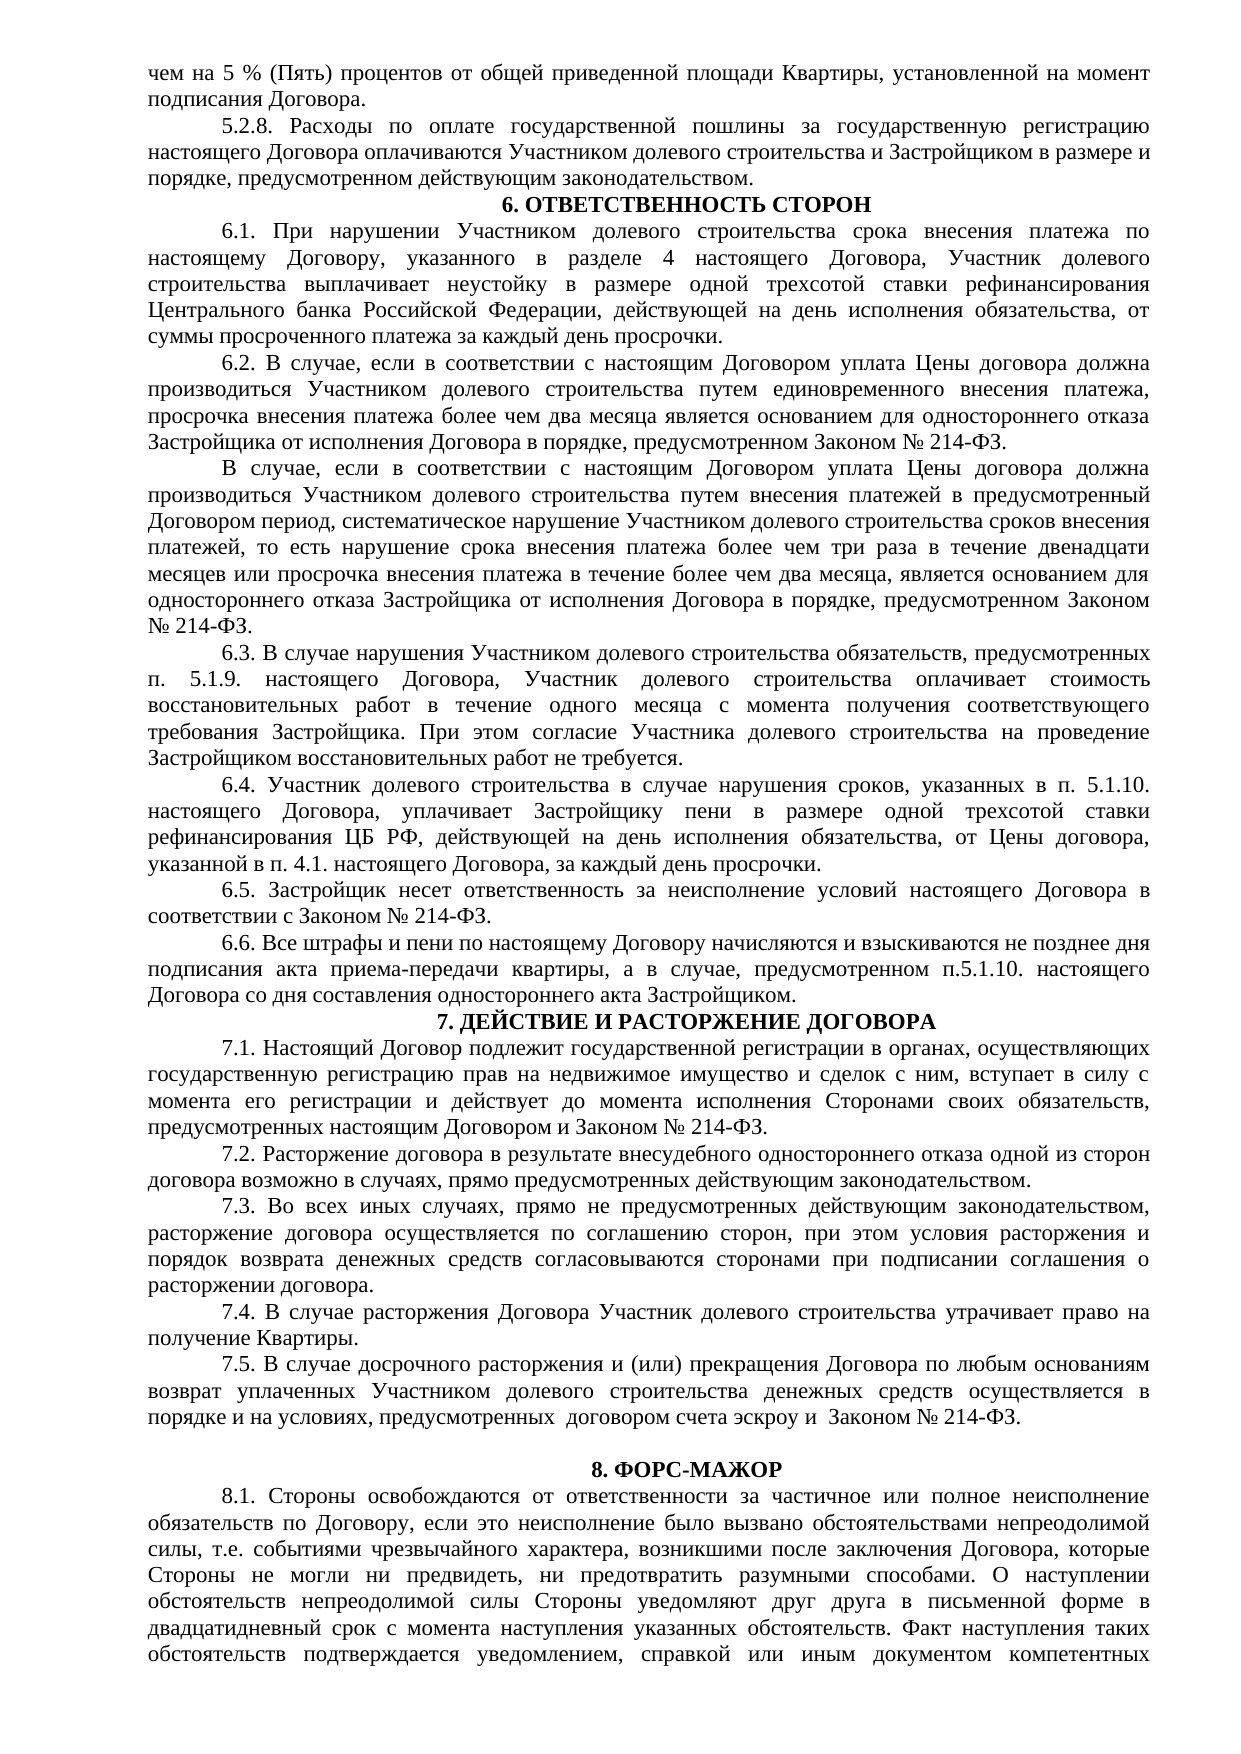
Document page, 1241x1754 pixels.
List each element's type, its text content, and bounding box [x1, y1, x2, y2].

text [148, 1482, 1152, 1667]
text 6.4. Участник долевого строительства в случае нарушения сроков, указанных в п. 5.1.10. настоящего Договора, уплачивает Застройщику пени в размере одной трехсотой ставки рефинансирования ЦБ РФ, действующей на день исполнения обязательства, от Цены договора, указанной в п. 4.1. настоящего Договора, за каждый день просрочки. [148, 771, 1152, 876]
text 6.6. Все штрафы и пени по настоящему Договору начисляются и взыскиваются не позднее дня подписания акта приема-передачи квартиры, а в случае, предусмотренном п.5.1.10. настоящего Договора со дня составления одностороннего акта Застройщиком. [148, 929, 1152, 1008]
text В случае, если в соответствии с настоящим Договором уплата Цены договора должна производиться Участником долевого строительства путем внесения платежей в предусмотренный Договором период, систематическое нарушение Участником долевого строительства сроков внесения платежей, то есть нарушение срока внесения платежа более чем три раза в течение двенадцати месяцев или просрочка внесения платежа в течение более чем два месяца, является основанием для одностороннего отказа Застройщика от исполнения Договора в порядке, предусмотренном Законом № 214-ФЗ. [148, 454, 1152, 639]
text 7.3. Во всех иных случаях, прямо не предусмотренных действующим законодательством, расторжение договора осуществляется по соглашению сторон, при этом условия расторжения и порядок возврата денежных средств согласовываются сторонами при подписании соглашения о расторжении договора. [148, 1192, 1152, 1298]
text 6.1. При нарушении Участником долевого строительства срока внесения платежа по настоящему Договору, указанного в разделе 4 настоящего Договора, Участник долевого строительства выплачивает неустойку в размере одной трехсотой ставки рефинансирования Центрального банка Российской Федерации, действующей на день исполнения обязательства, от суммы просроченного платежа за каждый день просрочки. [148, 217, 1152, 349]
text 6.2. В случае, если в соответствии с настоящим Договором уплата Цены договора должна производиться Участником долевого строительства путем единовременного внесения платежа, просрочка внесения платежа более чем два месяца является основанием для одностороннего отказа Застройщика от исполнения Договора в порядке, предусмотренном Законом № 214-ФЗ. [148, 349, 1152, 454]
text 6.3. В случае нарушения Участником долевого строительства обязательств, предусмотренных п. 5.1.9. настоящего Договора, Участник долевого строительства оплачивает стоимость восстановительных работ в течение одного месяца с момента получения соответствующего требования Застройщика. При этом согласие Участника долевого строительства на проведение Застройщиком восстановительных работ не требуется. [148, 639, 1152, 771]
text 8. ФОРС-МАЖОР [148, 1456, 1152, 1482]
text 7. ДЕЙСТВИЕ И РАСТОРЖЕНИЕ ДОГОВОРА [148, 1008, 1152, 1034]
text 5.2.8. Расходы по оплате государственной пошлины за государственную регистрацию настоящего Договора оплачиваются Участником долевого строительства и Застройщиком в размере и порядке, предусмотренном действующим законодательством. [148, 112, 1152, 191]
text 6.5. Застройщик несет ответственность за неисполнение условий настоящего Договора в соответствии с Законом № 214-ФЗ. [148, 876, 1152, 929]
text 6. ОТВЕТСТВЕННОСТЬ СТОРОН [148, 191, 1152, 217]
text 7.5. В случае досрочного расторжения и (или) прекращения Договора по любым основаниям возврат уплаченных Участником долевого строительства денежных средств осуществляется в порядке и на условиях, предусмотренных договором счета эскроу и Законом № 214-ФЗ. [148, 1350, 1152, 1429]
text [148, 59, 1152, 112]
text 7.4. В случае расторжения Договора Участник долевого строительства утрачивает право на получение Квартиры. [148, 1298, 1152, 1350]
text 7.1. Настоящий Договор подлежит государственной регистрации в органах, осуществляющих государственную регистрацию прав на недвижимое имущество и сделок с ним, вступает в силу с момента его регистрации и действует до момента исполнения Сторонами своих обязательств, предусмотренных настоящим Договором и Законом № 214-ФЗ. [148, 1034, 1152, 1139]
text 7.2. Расторжение договора в результате внесудебного одностороннего отказа одной из сторон договора возможно в случаях, прямо предусмотренных действующим законодательством. [148, 1139, 1152, 1192]
